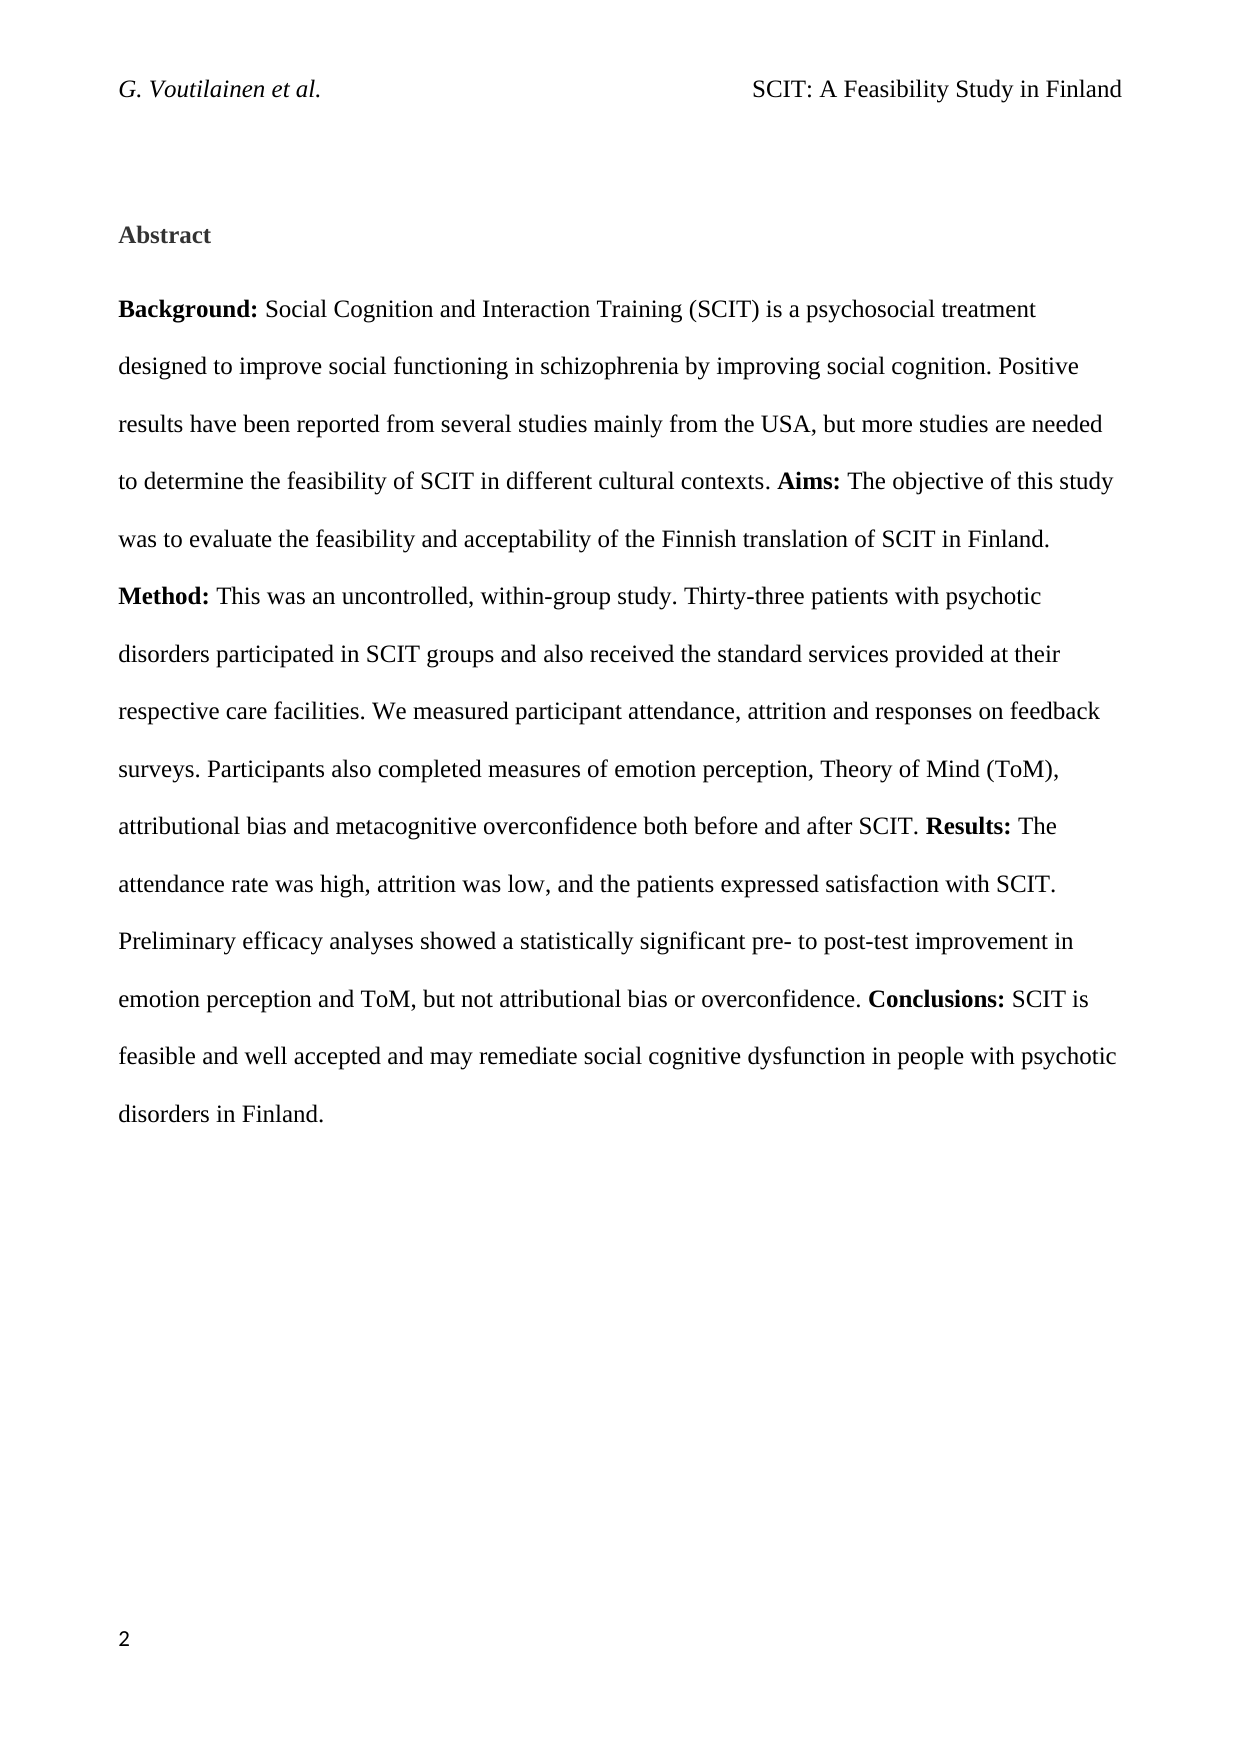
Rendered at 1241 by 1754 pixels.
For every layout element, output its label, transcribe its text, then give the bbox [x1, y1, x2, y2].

text Background: Social Cognition and Interaction Training (SCIT) is a psychosocial treatment designed to improve social functioning in schizophrenia by improving social cognition. Positive results have been reported from several studies mainly from the USA, but more studies are needed to determine the feasibility of SCIT in different cultural contexts. Aims: The objective of this study was to evaluate the feasibility and acceptability of the Finnish translation of SCIT in Finland. Method: This was an uncontrolled, within-group study. Thirty-three patients with psychotic disorders participated in SCIT groups and also received the standard services provided at their respective care facilities. We measured participant attendance, attrition and responses on feedback surveys. Participants also completed measures of emotion perception, Theory of Mind (ToM), attributional bias and metacognitive overconfidence both before and after SCIT. Results: The attendance rate was high, attrition was low, and the patients expressed satisfaction with SCIT. Preliminary efficacy analyses showed a statistically significant pre- to post-test improvement in emotion perception and ToM, but not attributional bias or overconfidence. Conclusions: SCIT is feasible and well accepted and may remediate social cognitive dysfunction in people with psychotic disorders in Finland. [118, 294, 1122, 1127]
text Abstract [118, 221, 1122, 249]
